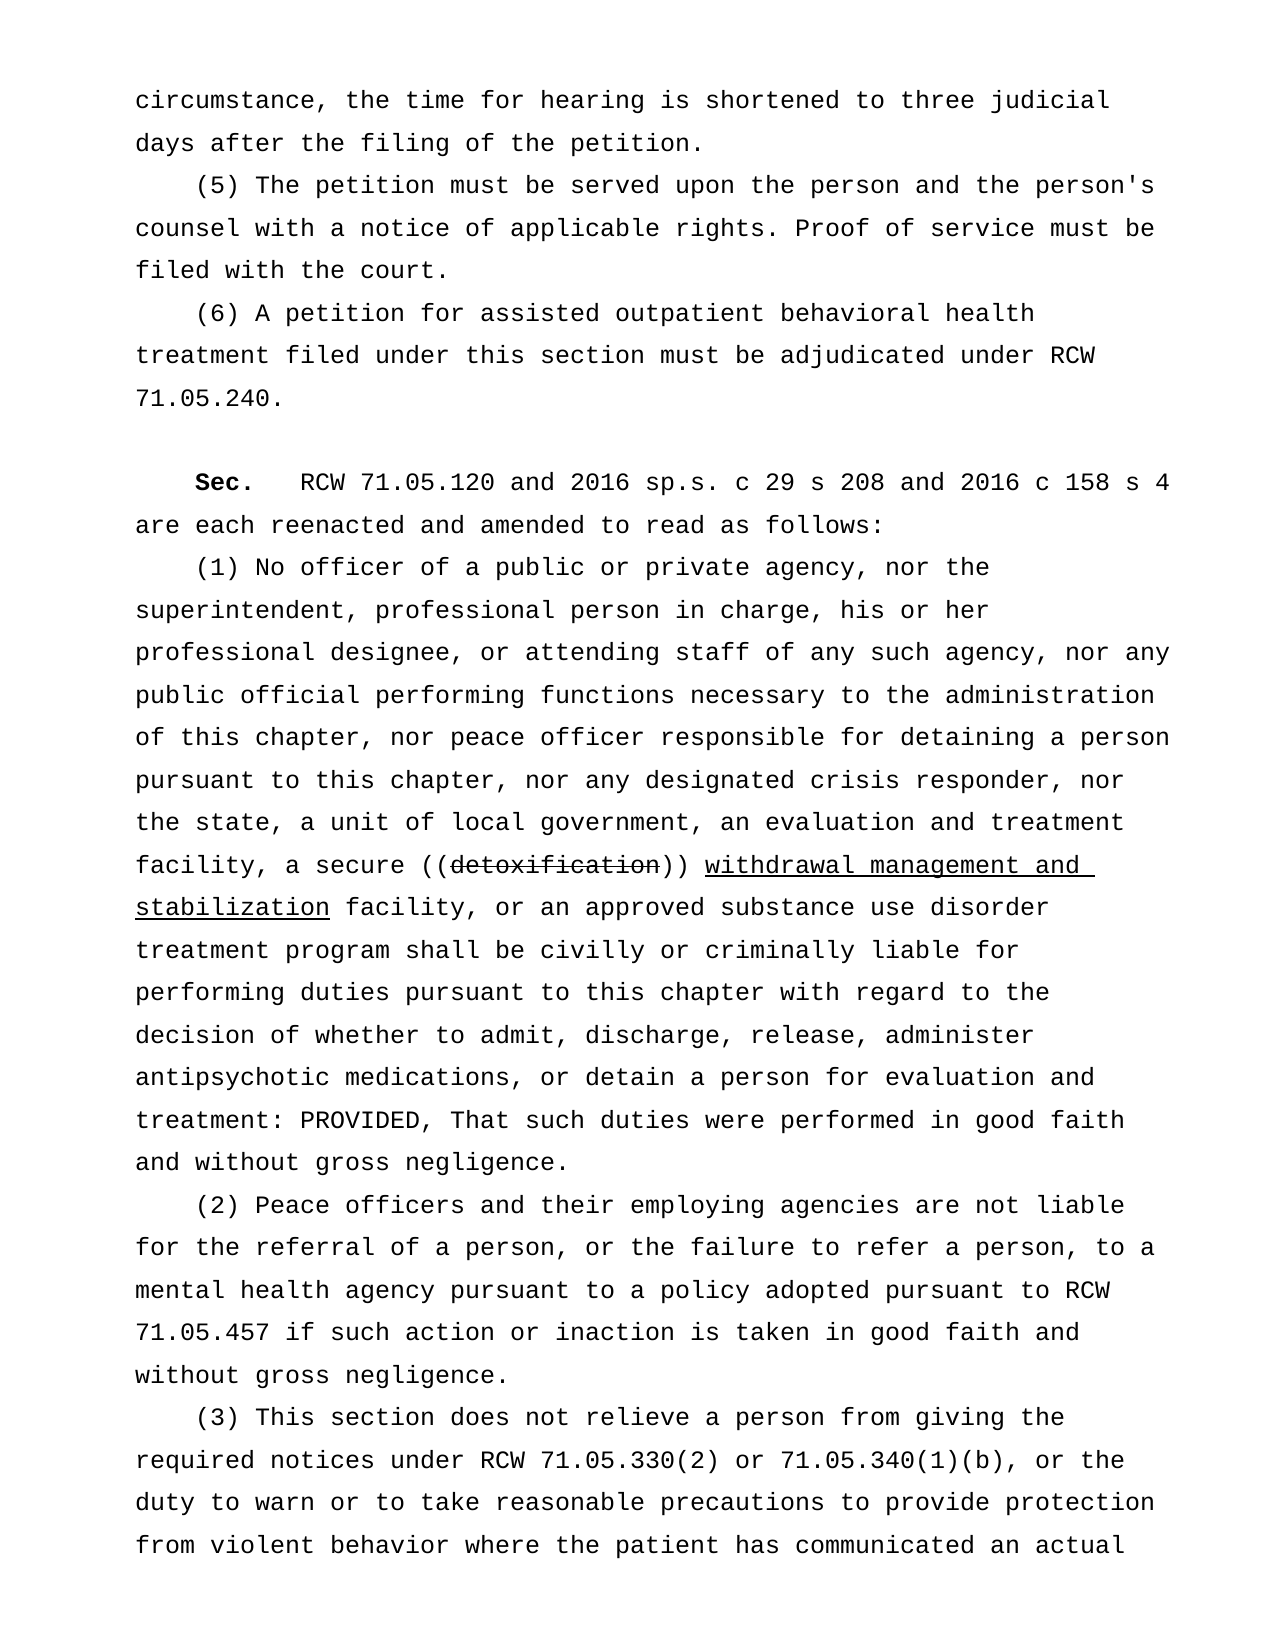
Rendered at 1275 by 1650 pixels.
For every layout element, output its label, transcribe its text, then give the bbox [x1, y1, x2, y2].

text (1) No officer of a public or private agency, nor the superintendent, professional person in charge, his or her professional designee, or attending staff of any such agency, nor any public official performing functions necessary to the administration of this chapter, nor peace officer responsible for detaining a person pursuant to this chapter, nor any designated crisis responder, nor the state, a unit of local government, an evaluation and treatment facility, a secure ((detoxification)) withdrawal management and stabilization facility, or an approved substance use disorder treatment program shall be civilly or criminally liable for performing duties pursuant to this chapter with regard to the decision of whether to admit, discharge, release, administer antipsychotic medications, or detain a person for evaluation and treatment: PROVIDED, That such duties were performed in good faith and without gross negligence. [135, 542, 1170, 1179]
text (6) A petition for assisted outpatient behavioral health treatment filed under this section must be adjudicated under RCW 71.05.240. [135, 287, 1170, 415]
text (5) The petition must be served upon the person and the person's counsel with a notice of applicable rights. Proof of service must be filed with the court. [135, 160, 1170, 287]
text Sec. RCW 71.05.120 and 2016 sp.s. c 29 s 208 and 2016 c 158 s 4 are each reenacted and amended to read as follows: [135, 457, 1170, 542]
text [135, 75, 1170, 160]
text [135, 1392, 1170, 1562]
text (2) Peace officers and their employing agencies are not liable for the referral of a person, or the failure to refer a person, to a mental health agency pursuant to a policy adopted pursuant to RCW 71.05.457 if such action or inaction is taken in good faith and without gross negligence. [135, 1179, 1170, 1392]
